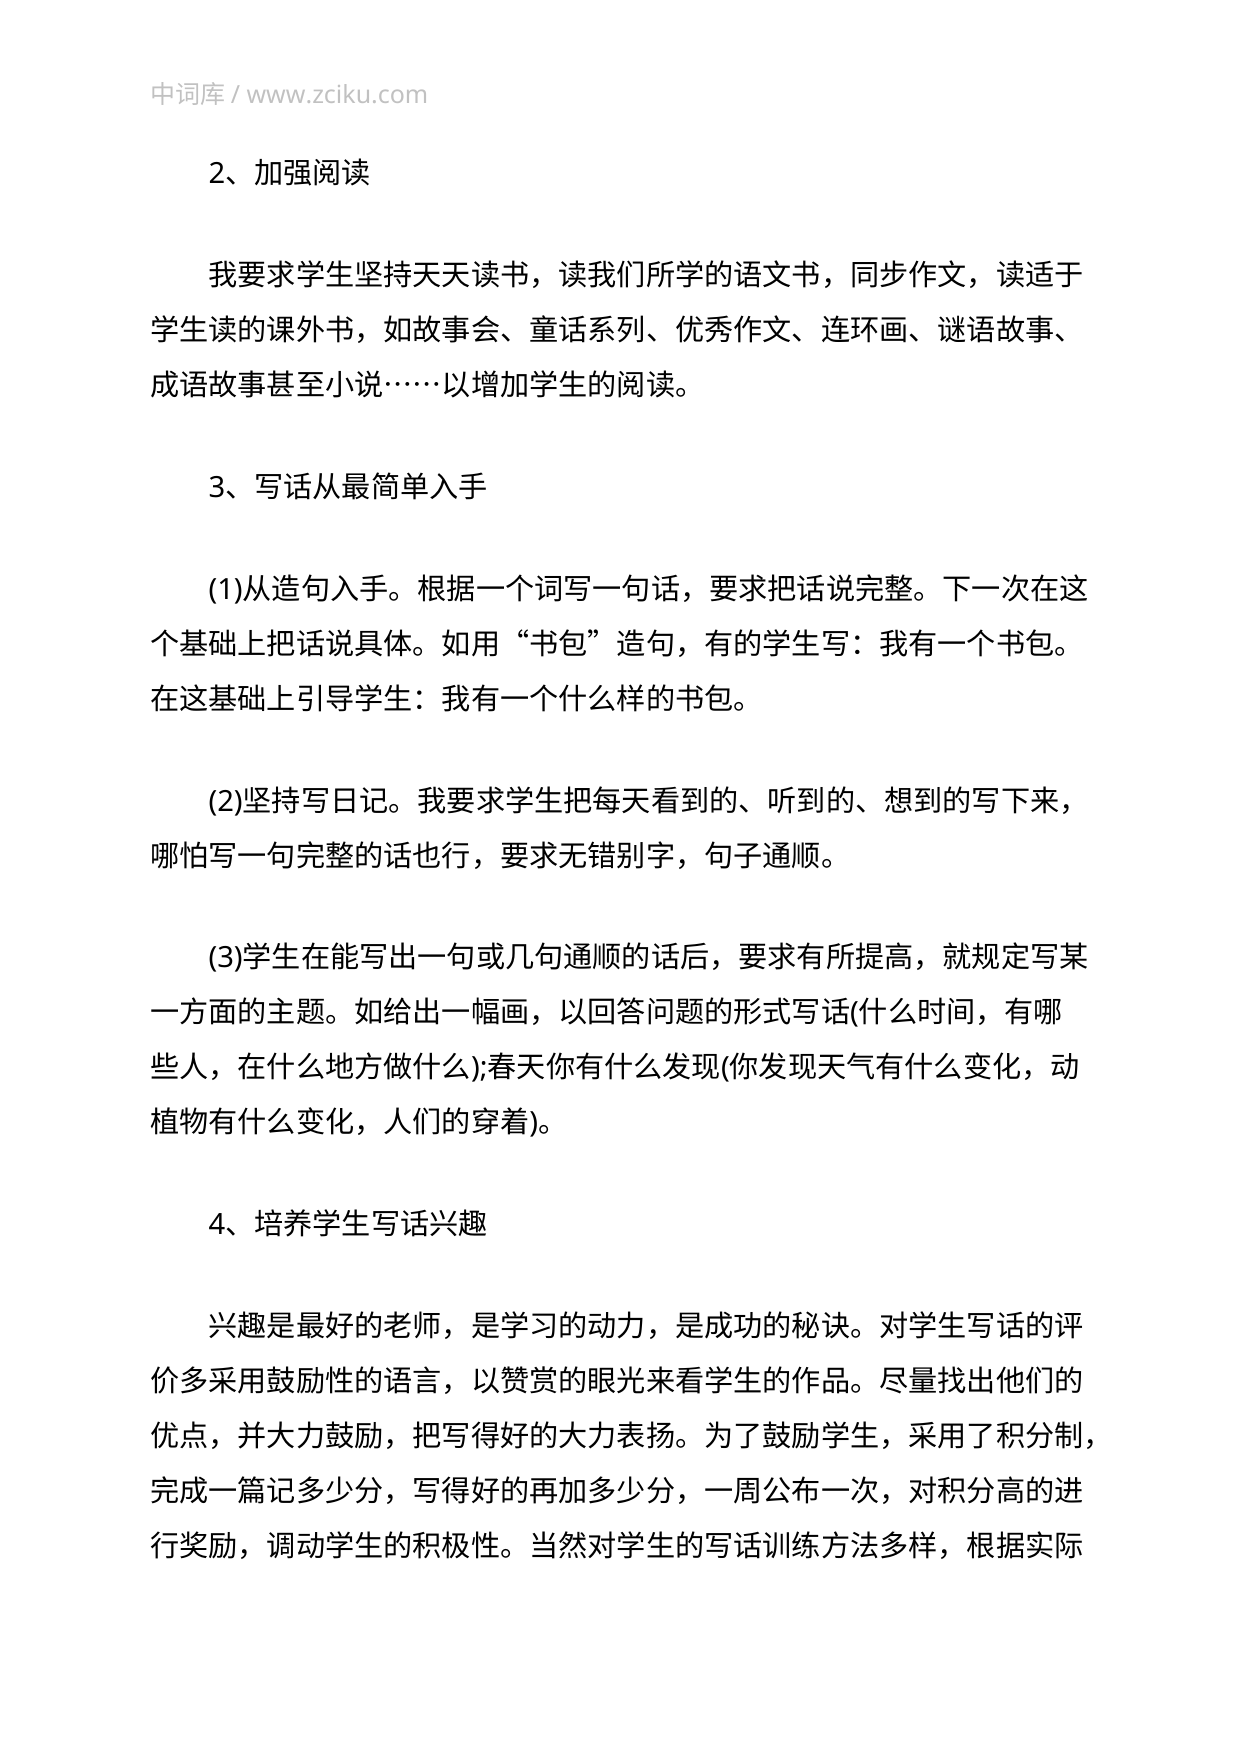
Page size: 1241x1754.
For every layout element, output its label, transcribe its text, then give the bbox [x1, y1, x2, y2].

text 3、写话从最简单入手 [150, 463, 1090, 506]
text 4、培养学生写话兴趣 [150, 1201, 1090, 1243]
text (3)学生在能写出一句或几句通顺的话后，要求有所提高，就规定写某一方面的主题。如给出一幅画，以回答问题的形式写话(什么时间，有哪些人，在什么地方做什么);春天你有什么发现(你发现天气有什么变化，动植物有什么变化，人们的穿着)。 [150, 934, 1090, 1141]
text (2)坚持写日记。我要求学生把每天看到的、听到的、想到的写下来，哪怕写一句完整的话也行，要求无错别字，句子通顺。 [150, 777, 1090, 874]
text 我要求学生坚持天天读书，读我们所学的语文书，同步作文，读适于学生读的课外书，如故事会、童话系列、优秀作文、连环画、谜语故事、成语故事甚至小说……以增加学生的阅读。 [150, 252, 1090, 404]
text 2、加强阅读 [150, 150, 1090, 192]
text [150, 1303, 1090, 1565]
text (1)从造句入手。根据一个词写一句话，要求把话说完整。下一次在这个基础上把话说具体。如用“书包”造句，有的学生写：我有一个书包。在这基础上引导学生：我有一个什么样的书包。 [150, 566, 1090, 718]
